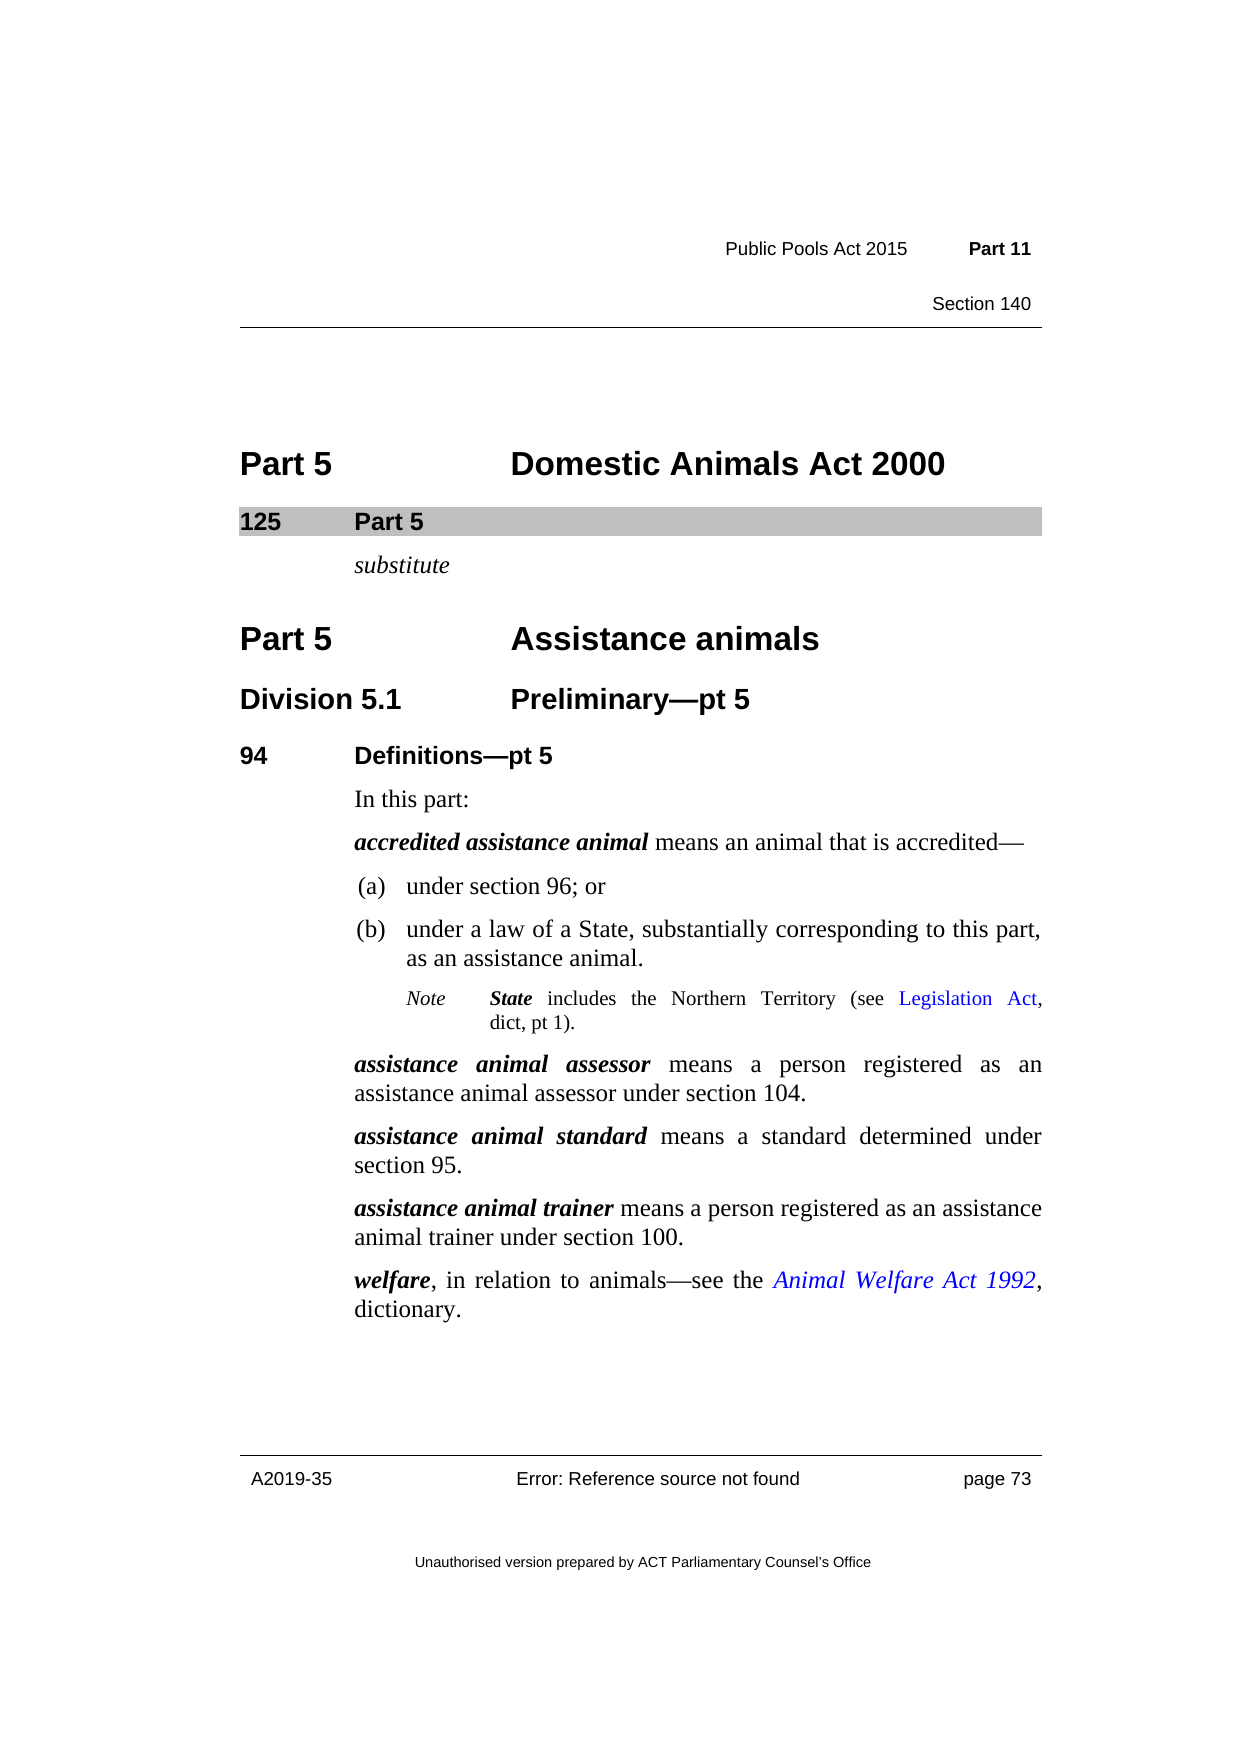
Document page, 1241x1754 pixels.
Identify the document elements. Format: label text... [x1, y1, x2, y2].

text assistance animal trainer means a person registered as an assistance animal trainer under section 100. [354, 1193, 1042, 1251]
text Part 5 Domestic Animals Act 2000 [239, 444, 1042, 482]
text In this part: [354, 784, 1042, 813]
text (b) under a law of a State, substantially corresponding to this part, as an assistance animal. [239, 914, 1042, 972]
text Part 5 Assistance animals [239, 619, 1042, 657]
text 94 Definitions—pt 5 [239, 741, 1042, 769]
text Division 5.1 Preliminary—pt 5 [239, 682, 1042, 716]
text substitute [354, 551, 1042, 579]
text welfare, in relation to animals—see the Animal Welfare Act 1992, dictionary. [354, 1265, 1042, 1323]
text (a) under section 96; or [239, 871, 1042, 899]
text 125 Part 5 [239, 507, 1042, 536]
text assistance animal standard means a standard determined under section 95. [354, 1121, 1042, 1178]
text Note State includes the Northern Territory (see Legislation Act, dict, pt 1). [406, 986, 1042, 1034]
text assistance animal assessor means a person registered as an assistance animal assessor under section 104. [354, 1049, 1042, 1106]
text accredited assistance animal means an animal that is accredited— [354, 827, 1042, 856]
